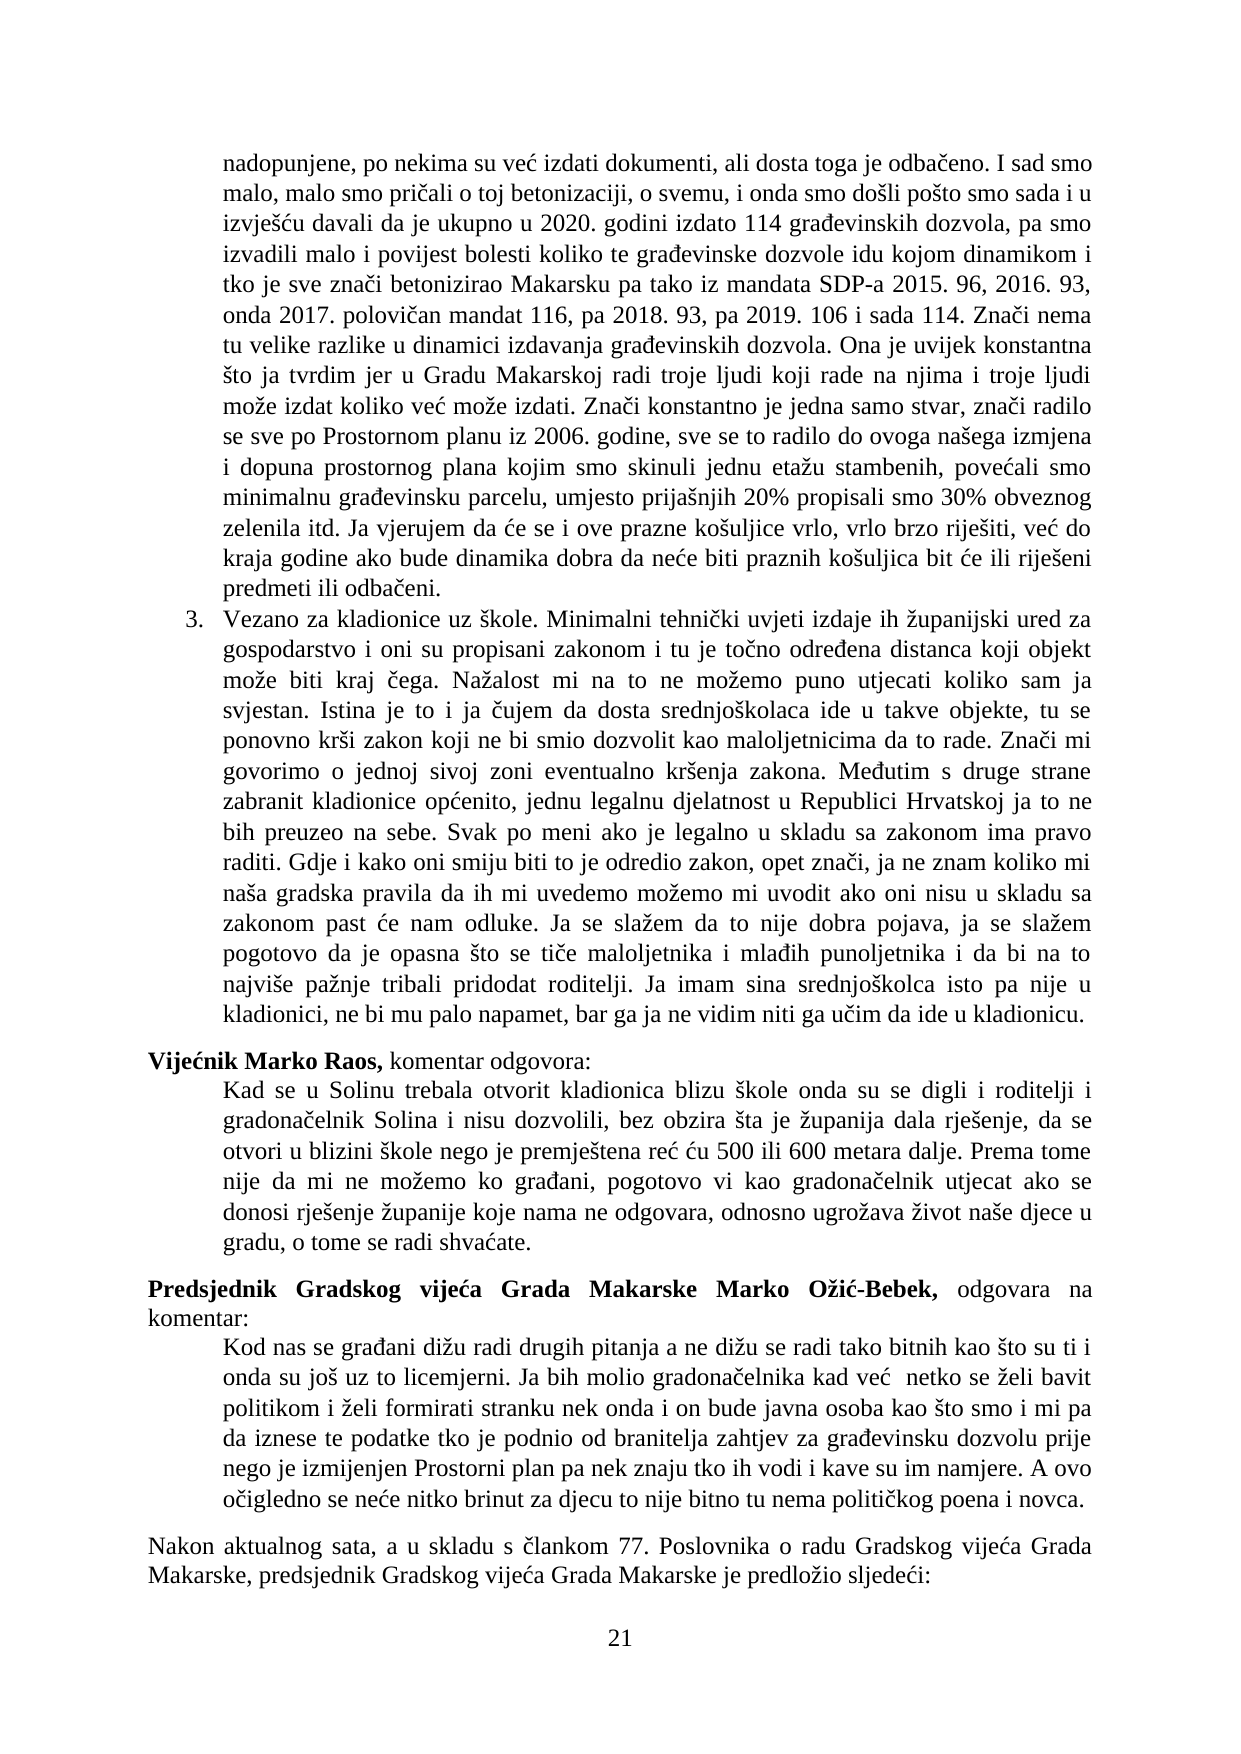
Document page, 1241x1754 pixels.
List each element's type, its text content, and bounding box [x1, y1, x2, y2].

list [185, 148, 1093, 602]
text Nakon aktualnog sata, a u skladu s člankom 77. Poslovnika o radu Gradskog vijeća Grada Makarske, predsjednik Gradskog vijeća Grada Makarske je predložio sljedeći: [148, 1531, 1093, 1588]
list Kad se u Solinu trebala otvorit kladionica blizu škole onda su se digli i roditelji i gradonačelnik Solina i nisu dozvolili, bez obzira šta je županija dala rješenje, da se otvori u blizini škole nego je premještena reć ću 500 ili 600 metara dalje. Prema tome nije da mi ne možemo ko građani, pogotovo vi kao gradonačelnik utjecat ako se donosi rješenje županije koje nama ne odgovara, odnosno ugrožava život naše djece u gradu, o tome se radi shvaćate. [223, 1075, 1093, 1256]
list Kod nas se građani dižu radi drugih pitanja a ne dižu se radi tako bitnih kao što su ti i onda su još uz to licemjerni. Ja bih molio gradonačelnika kad već netko se želi bavit politikom i želi formirati stranku nek onda i on bude javna osoba kao što smo i mi pa da iznese te podatke tko je podnio od branitelja zahtjev za građevinsku dozvolu prije nego je izmijenjen Prostorni plan pa nek znaju tko ih vodi i kave su im namjere. A ovo očigledno se neće nitko brinut za djecu to nije bitno tu nema političkog poena i novca. [223, 1332, 1093, 1513]
text Vijećnik Marko Raos, komentar odgovora: [148, 1046, 1093, 1075]
text Predsjednik Gradskog vijeća Grada Makarske Marko Ožić-Bebek, odgovara na komentar: [148, 1274, 1093, 1332]
list Vezano za kladionice uz škole. Minimalni tehnički uvjeti izdaje ih županijski ured za gospodarstvo i oni su propisani zakonom i tu je točno određena distanca koji objekt može biti kraj čega. Nažalost mi na to ne možemo puno utjecati koliko sam ja svjestan. Istina je to i ja čujem da dosta srednjoškolaca ide u takve objekte, tu se ponovno krši zakon koji ne bi smio dozvolit kao maloljetnicima da to rade. Znači mi govorimo o jednoj sivoj zoni eventualno kršenja zakona. Međutim s druge strane zabranit kladionice općenito, jednu legalnu djelatnost u Republici Hrvatskoj ja to ne bih preuzeo na sebe. Svak po meni ako je legalno u skladu sa zakonom ima pravo raditi. Gdje i kako oni smiju biti to je odredio zakon, opet znači, ja ne znam koliko mi naša gradska pravila da ih mi uvedemo možemo mi uvodit ako oni nisu u skladu sa zakonom past će nam odluke. Ja se slažem da to nije dobra pojava, ja se slažem pogotovo da je opasna što se tiče maloljetnika i mlađih punoljetnika i da bi na to najviše pažnje tribali pridodat roditelji. Ja imam sina srednjoškolca isto pa nije u kladionici, ne bi mu palo napamet, bar ga ja ne vidim niti ga učim da ide u kladionicu. [185, 604, 1093, 1028]
